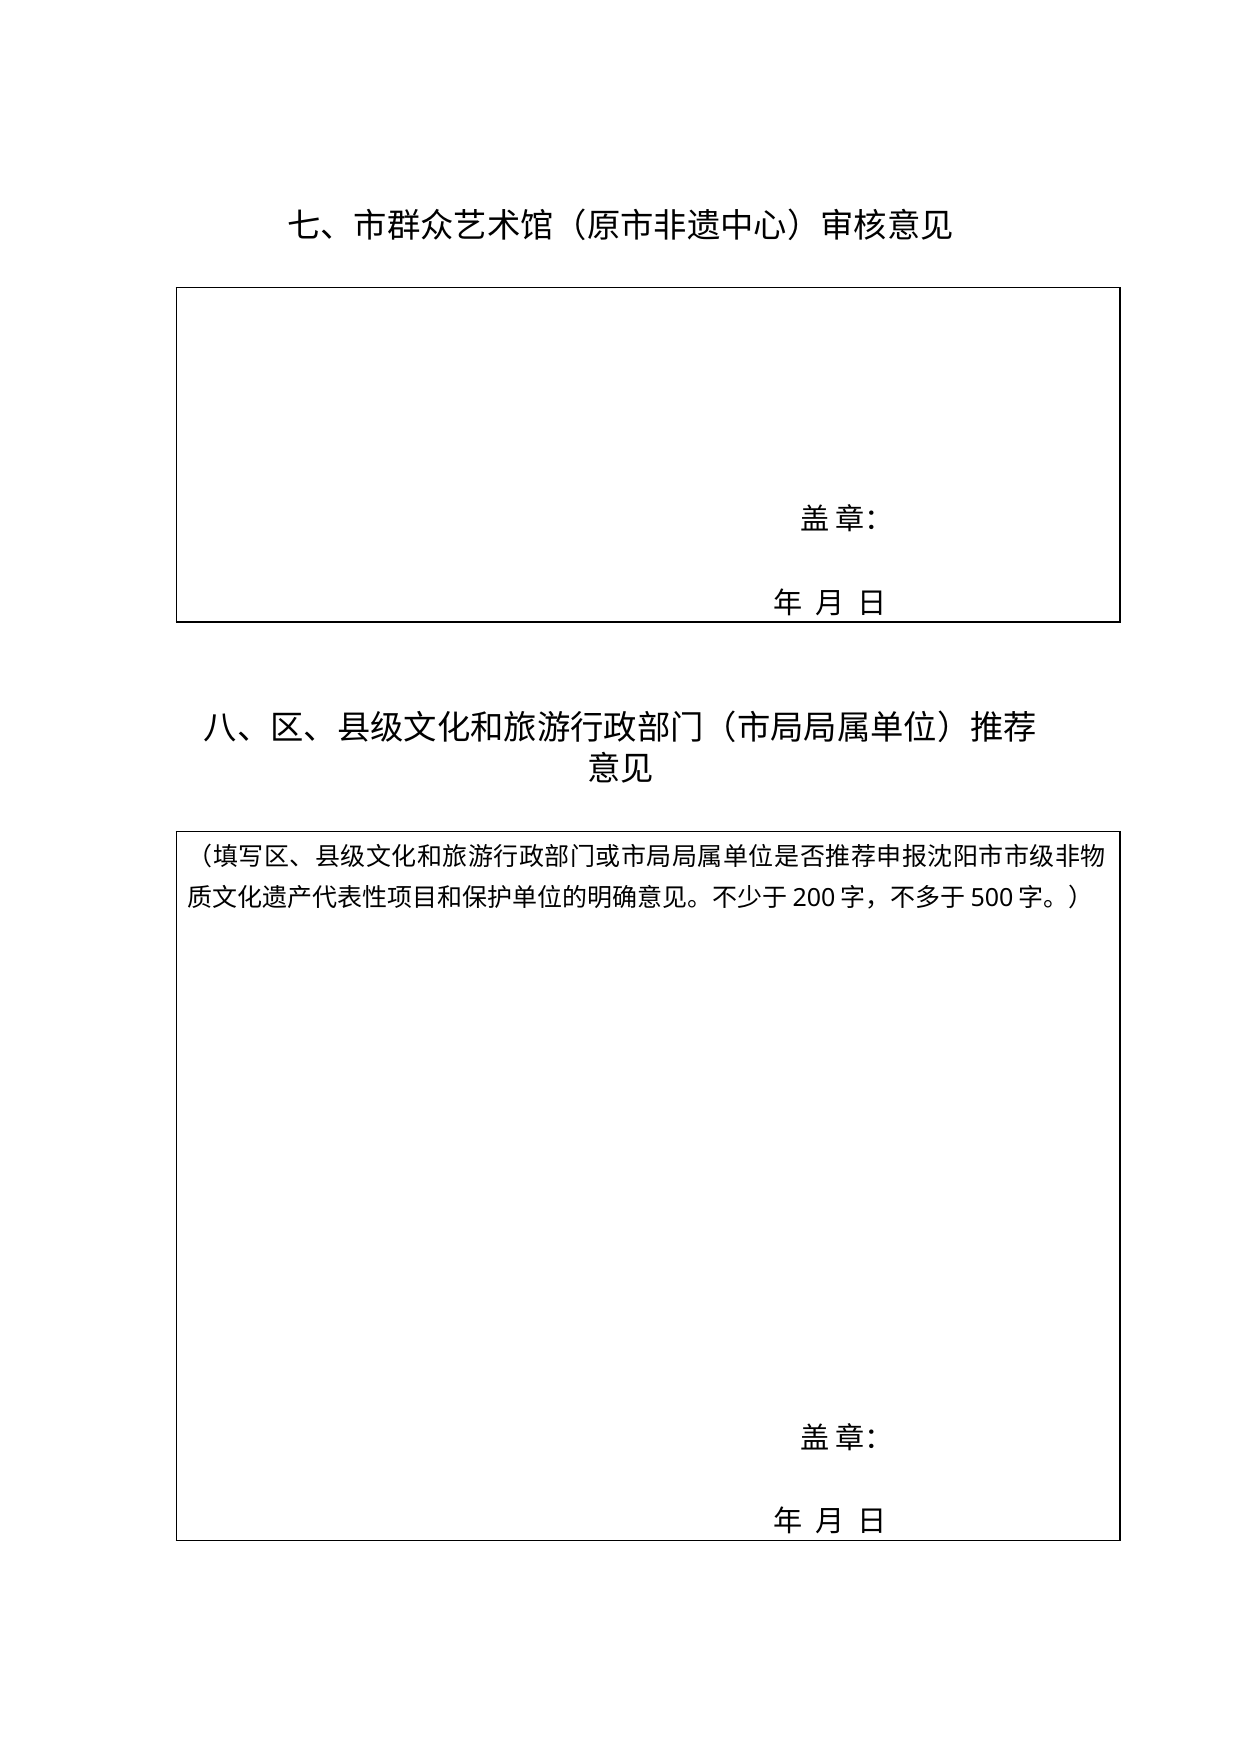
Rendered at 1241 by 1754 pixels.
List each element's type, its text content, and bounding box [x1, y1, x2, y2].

text 七、市群众艺术馆（原市非遗中心）审核意见 [187, 204, 1053, 245]
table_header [177, 832, 1119, 1540]
table_header 盖 章： 年 月 日 [177, 288, 1119, 621]
text 八、区、县级文化和旅游行政部门（市局局属单位）推荐意见 [187, 706, 1053, 789]
